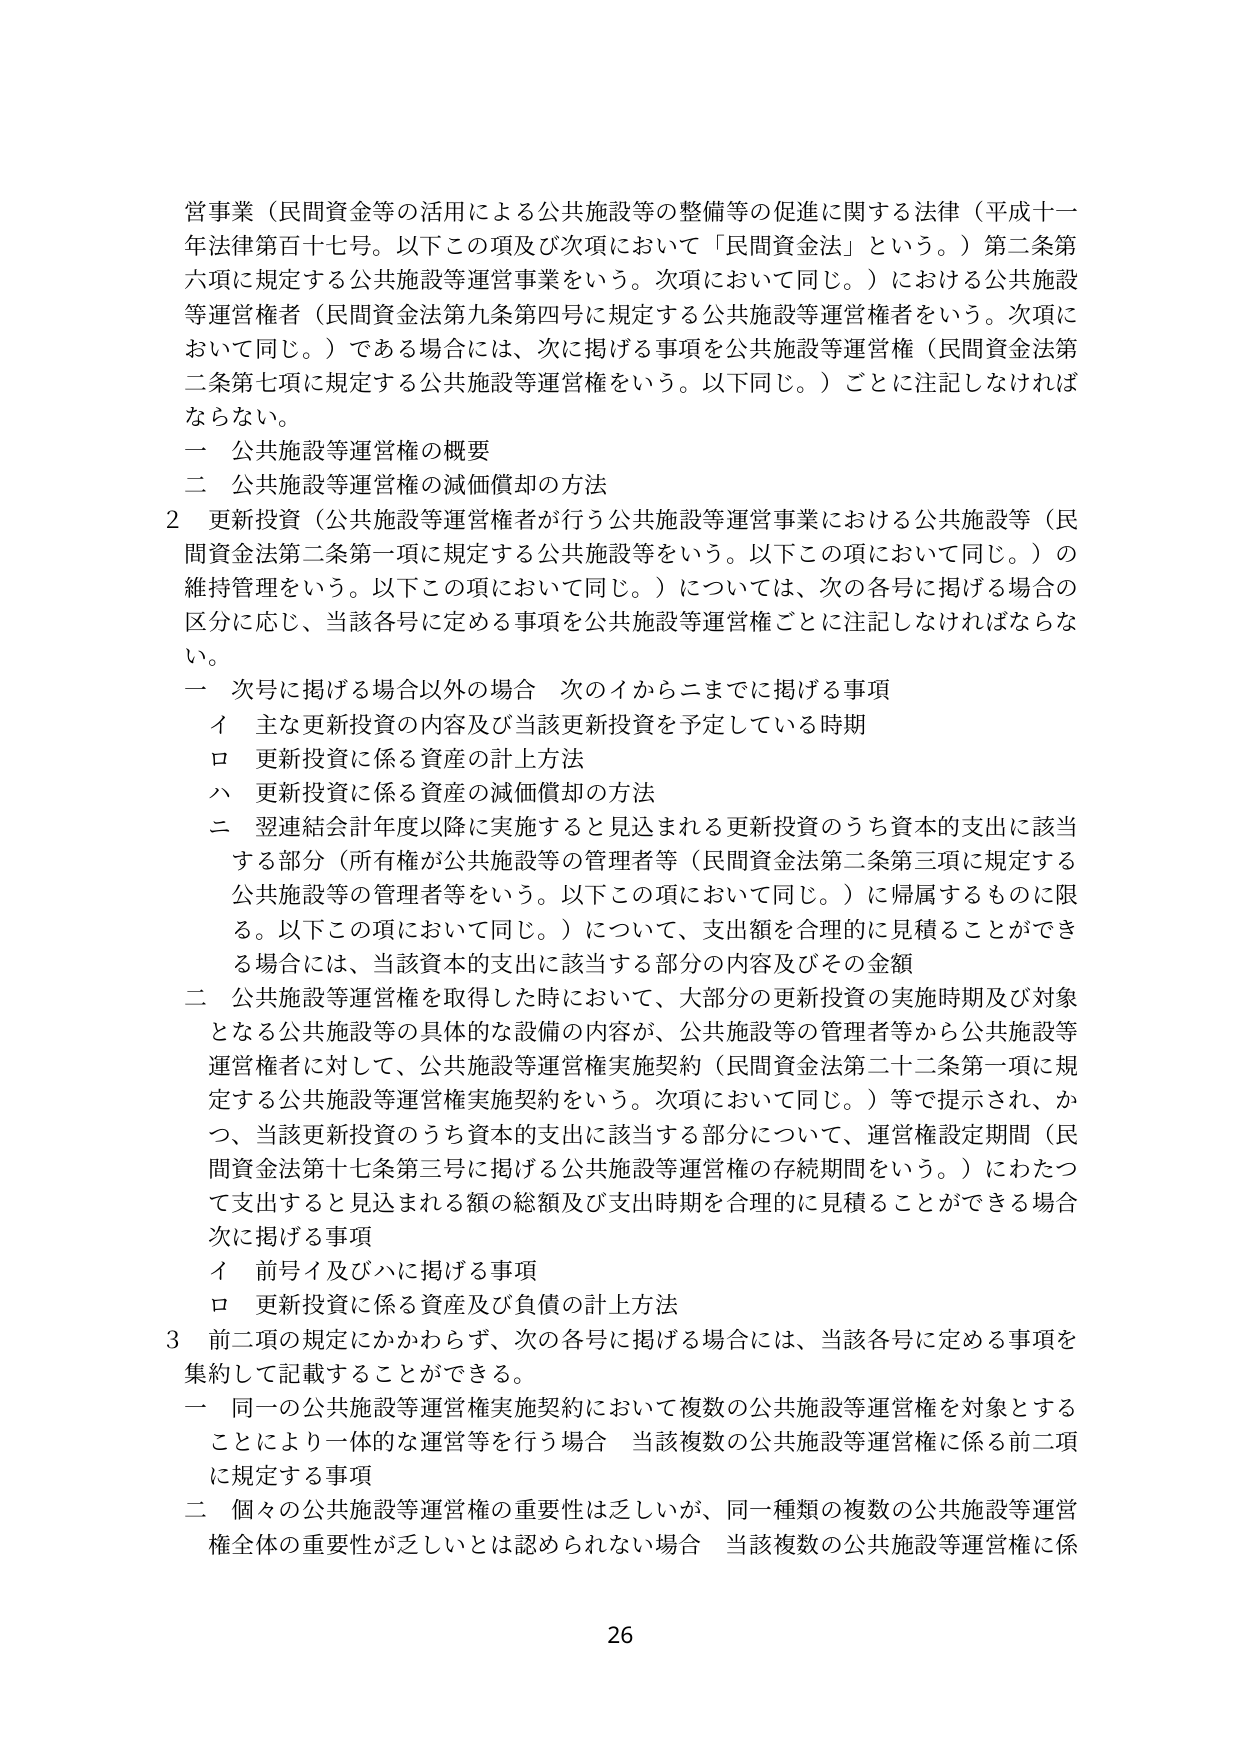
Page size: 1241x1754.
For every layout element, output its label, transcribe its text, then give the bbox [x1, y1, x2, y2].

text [184, 1492, 1079, 1560]
text ロ 更新投資に係る資産及び負債の計上方法 [207, 1287, 1079, 1321]
text ニ 翌連結会計年度以降に実施すると見込まれる更新投資のうち資本的支出に該当する部分（所有権が公共施設等の管理者等（民間資金法第二条第三項に規定する公共施設等の管理者等をいう。以下この項において同じ。）に帰属するものに限る。以下この項において同じ。）について、支出額を合理的に見積ることができる場合には、当該資本的支出に該当する部分の内容及びその金額 [207, 809, 1079, 979]
text 二 公共施設等運営権の減価償却の方法 [184, 467, 1079, 501]
text ２ 更新投資（公共施設等運営権者が行う公共施設等運営事業における公共施設等（民間資金法第二条第一項に規定する公共施設等をいう。以下この項において同じ。）の維持管理をいう。以下この項において同じ。）については、次の各号に掲げる場合の区分に応じ、当該各号に定める事項を公共施設等運営権ごとに注記しなければならない。 [161, 501, 1079, 672]
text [161, 194, 1079, 433]
text イ 前号イ及びハに掲げる事項 [207, 1253, 1079, 1287]
text ロ 更新投資に係る資産の計上方法 [207, 740, 1079, 774]
text 一 次号に掲げる場合以外の場合 次のイからニまでに掲げる事項 [184, 672, 1079, 706]
text ハ 更新投資に係る資産の減価償却の方法 [207, 774, 1079, 809]
text 一 同一の公共施設等運営権実施契約において複数の公共施設等運営権を対象とすることにより一体的な運営等を行う場合 当該複数の公共施設等運営権に係る前二項に規定する事項 [184, 1389, 1079, 1492]
text ３ 前二項の規定にかかわらず、次の各号に掲げる場合には、当該各号に定める事項を集約して記載することができる。 [161, 1321, 1079, 1389]
text 二 公共施設等運営権を取得した時において、大部分の更新投資の実施時期及び対象となる公共施設等の具体的な設備の内容が、公共施設等の管理者等から公共施設等運営権者に対して、公共施設等運営権実施契約（民間資金法第二十二条第一項に規定する公共施設等運営権実施契約をいう。次項において同じ。）等で提示され、かつ、当該更新投資のうち資本的支出に該当する部分について、運営権設定期間（民間資金法第十七条第三号に掲げる公共施設等運営権の存続期間をいう。）にわたつて支出すると見込まれる額の総額及び支出時期を合理的に見積ることができる場合 次に掲げる事項 [184, 979, 1079, 1253]
text イ 主な更新投資の内容及び当該更新投資を予定している時期 [207, 706, 1079, 740]
text 一 公共施設等運営権の概要 [184, 433, 1079, 467]
